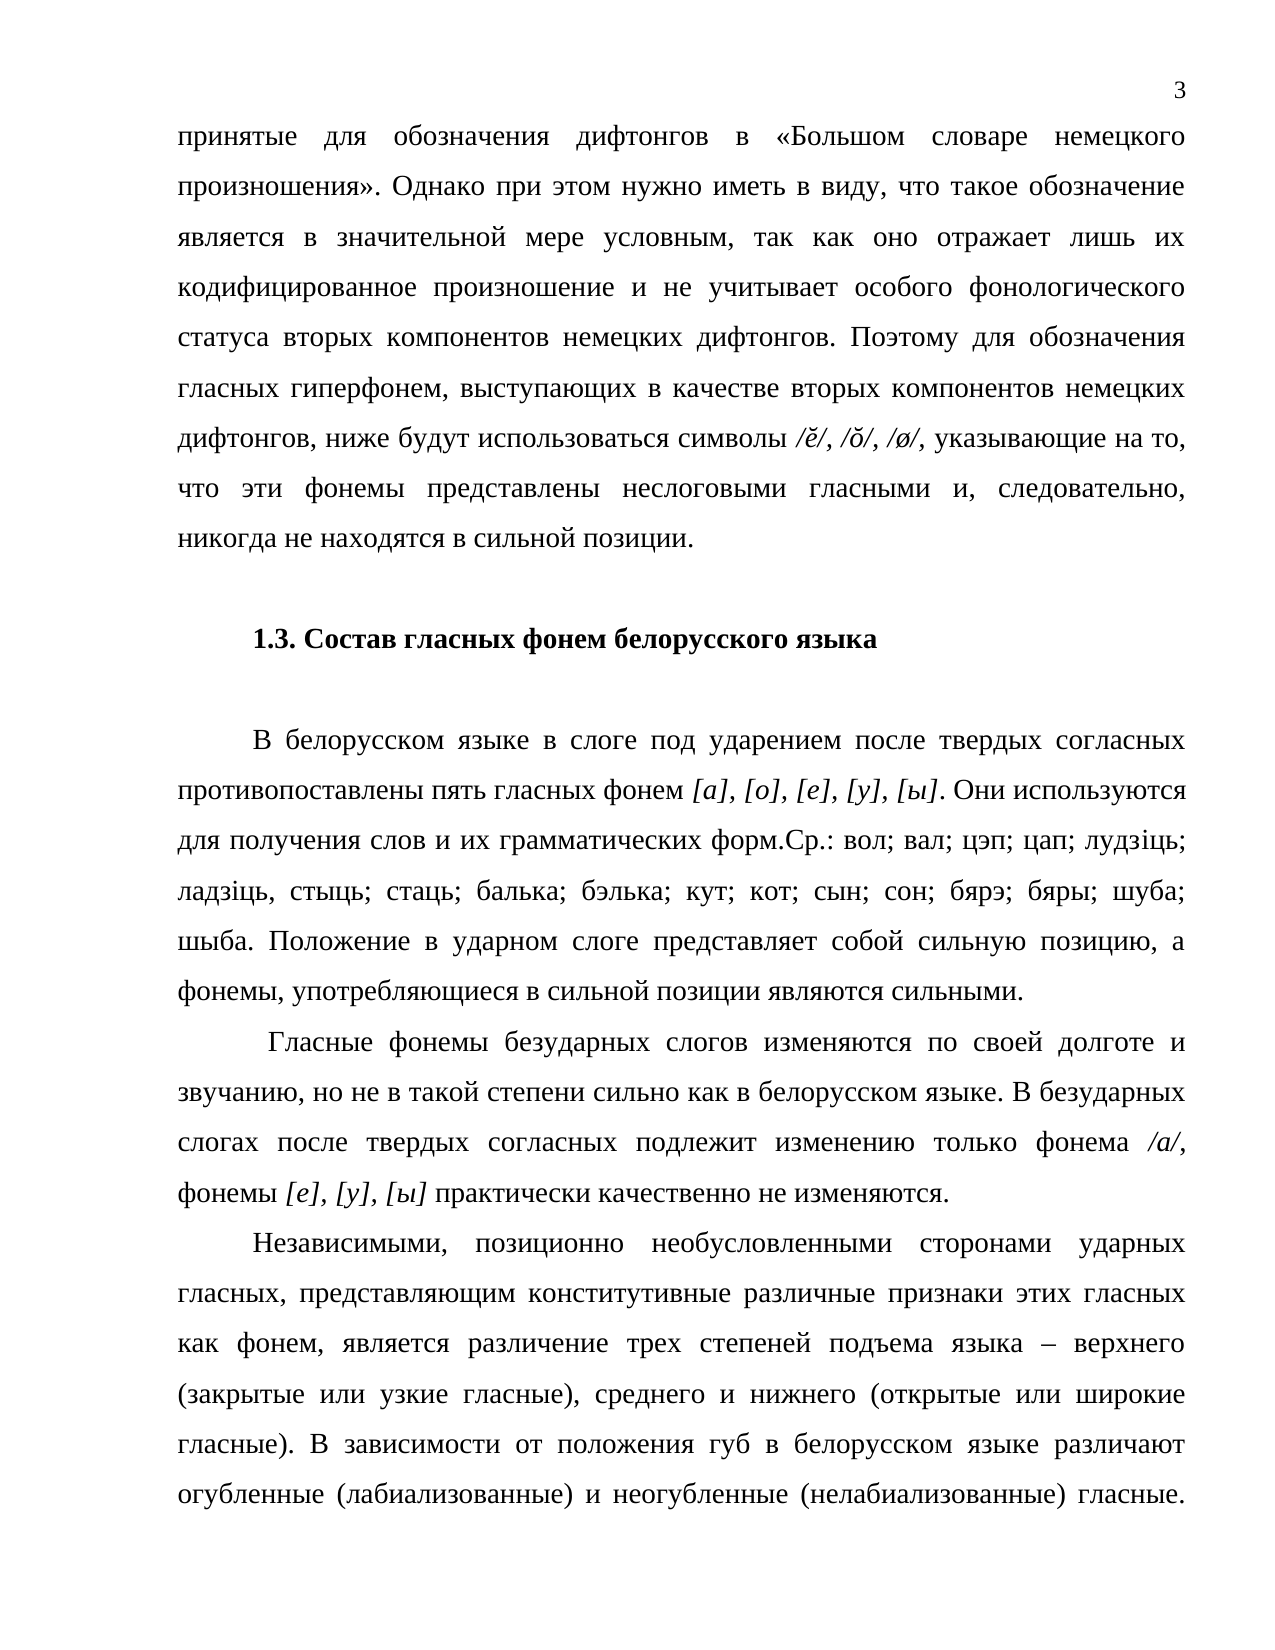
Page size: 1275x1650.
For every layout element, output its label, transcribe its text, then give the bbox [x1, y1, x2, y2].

subtitle 1.3. Состав гласных фонем белорусского языка [177, 621, 1186, 655]
text В белорусском языке в слоге под ударением после твердых согласных противопоставлены пять гласных фонем [а], [o], [e], [y], [ы]. Они используются для получения слов и их грамматических форм.Ср.: вол; вал; цэп; цап; лудзiць; ладзiць, стыць; стаць; балька; бэлька; кут; кот; сын; сон; бярэ; бяры; шуба; шыба. Положение в ударном слоге представляет собой сильную позицию, а фонемы, употребляющиеся в сильной позиции являются сильными. [177, 722, 1186, 1007]
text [177, 118, 1186, 554]
text Гласные фонемы безударных слогов изменяются по своей долготе и звучанию, но не в такой степени сильно как в белорусском языке. В безударных слогах после твердых согласных подлежит изменению только фонема /а/, фонемы [e], [y], [ы] практически качественно не изменяются. [177, 1024, 1186, 1208]
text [177, 1225, 1186, 1510]
